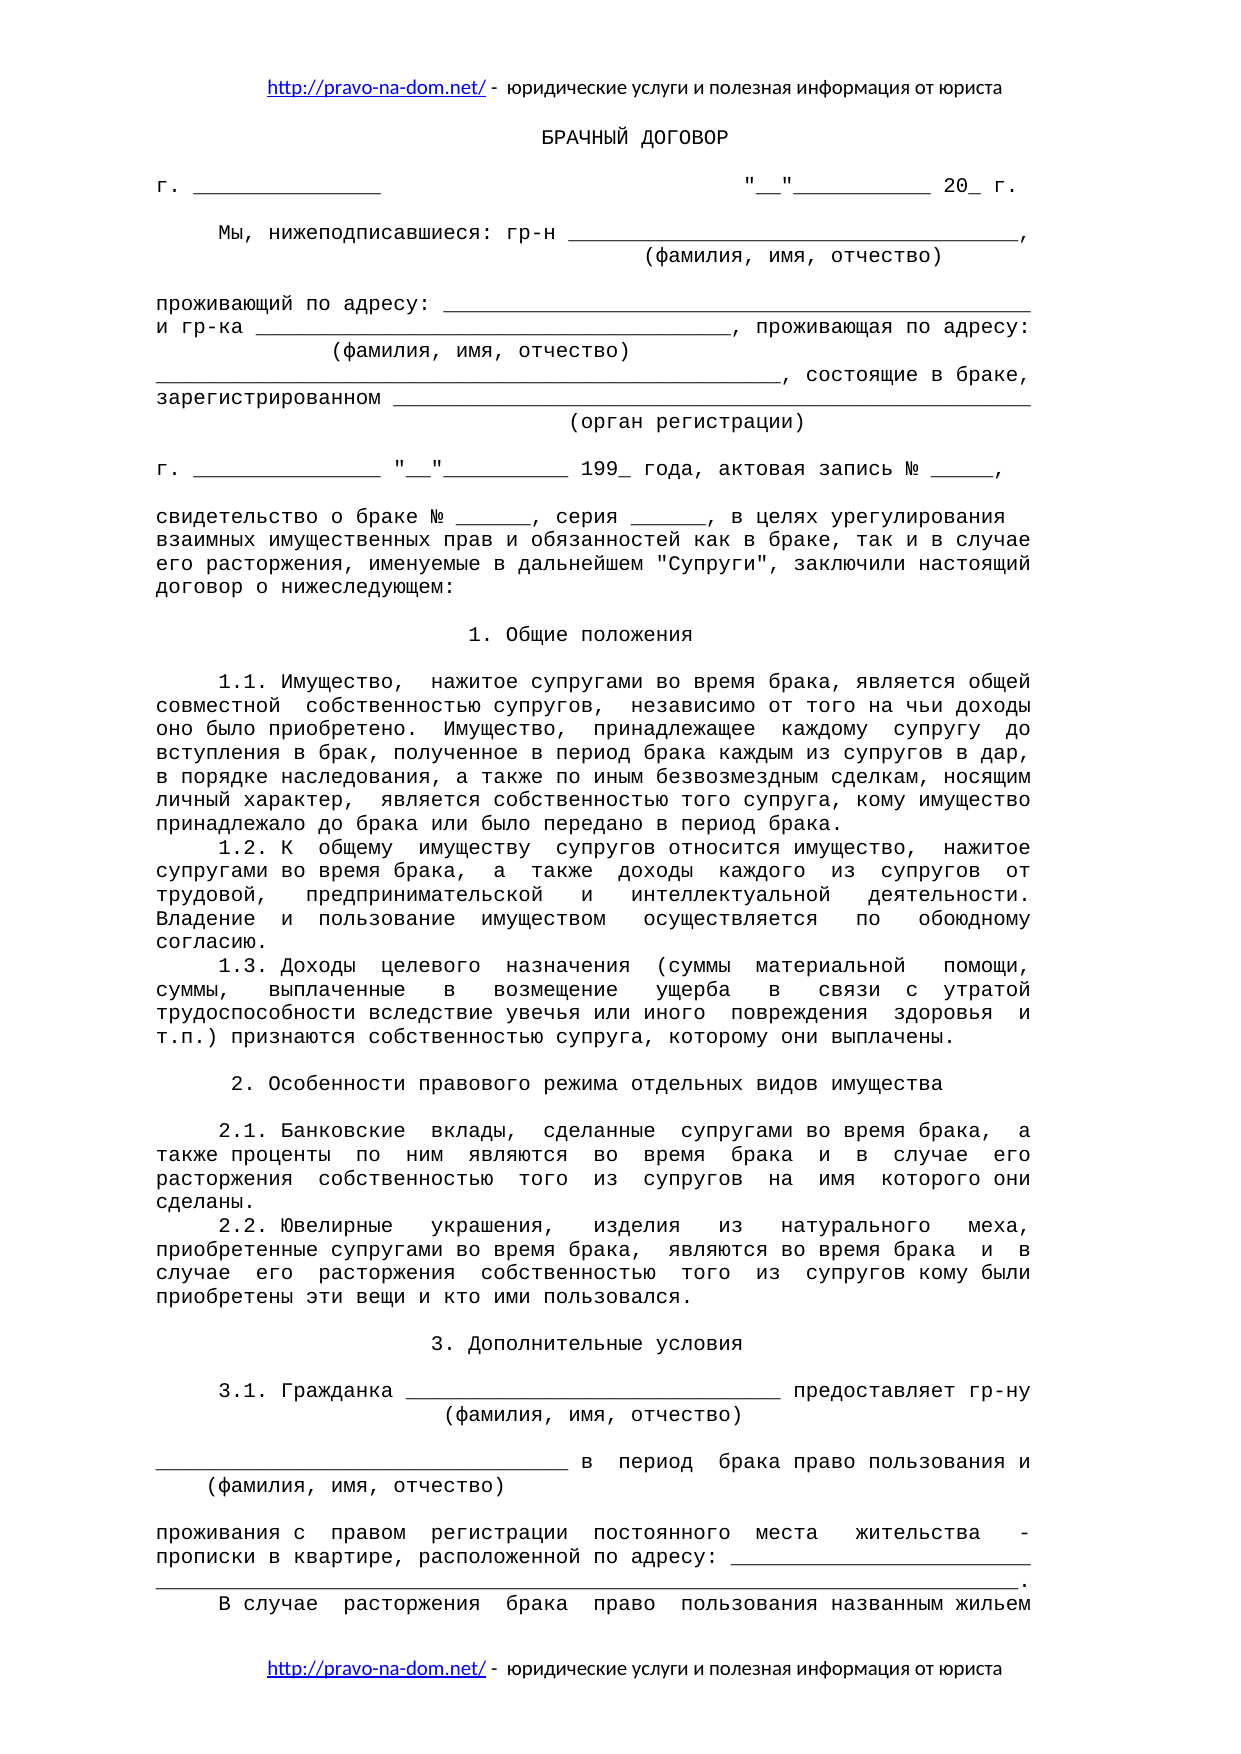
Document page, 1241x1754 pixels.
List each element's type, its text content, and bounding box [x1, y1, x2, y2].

text свидетельство о браке № ______, серия ______, в целях урегулирования [118, 506, 1152, 529]
text _____________________________________________________________________. [118, 1570, 1152, 1593]
text личный характер, является собственностью того супруга, кому имущество [118, 789, 1152, 813]
text взаимных имущественных прав и обязанностей как в браке, так и в случае [118, 529, 1152, 553]
text случае его расторжения собственностью того из супругов кому были [118, 1262, 1152, 1286]
text в порядке наследования, а также по иным безвозмездным сделкам, носящим [118, 766, 1152, 789]
text трудовой, предпринимательской и интеллектуальной деятельности. [118, 884, 1152, 908]
text (орган регистрации) [118, 411, 1152, 435]
text (фамилия, имя, отчество) [118, 1404, 1152, 1428]
text г. _______________ "__"___________ 20_ г. [118, 174, 1152, 198]
text и гр-ка ______________________________________, проживающая по адресу: [118, 316, 1152, 340]
text (фамилия, имя, отчество) [118, 246, 1152, 269]
text приобретены эти вещи и кто ими пользовался. [118, 1286, 1152, 1309]
text В случае расторжения брака право пользования названным жильем [118, 1593, 1152, 1617]
text БРАЧНЫЙ ДОГОВОР [118, 127, 1152, 151]
text (фамилия, имя, отчество) [118, 1475, 1152, 1499]
text 1.3. Доходы целевого назначения (суммы материальной помощи, [118, 955, 1152, 978]
text 1.1. Имущество, нажитое супругами во время брака, является общей [118, 671, 1152, 695]
text 2.1. Банковские вклады, сделанные супругами во время брака, а [118, 1120, 1152, 1144]
text г. _______________ "__"__________ 199_ года, актовая запись № _____, [118, 458, 1152, 482]
text 1.2. К общему имуществу супругов относится имущество, нажитое [118, 837, 1152, 860]
text договор о нижеследующем: [118, 577, 1152, 600]
text вступления в брак, полученное в период брака каждым из супругов в дар, [118, 742, 1152, 766]
text 3. Дополнительные условия [118, 1333, 1152, 1357]
text суммы, выплаченные в возмещение ущерба в связи с утратой [118, 978, 1152, 1002]
text также проценты по ним являются во время брака и в случае его [118, 1144, 1152, 1168]
text 2. Особенности правового режима отдельных видов имущества [118, 1073, 1152, 1097]
text трудоспособности вследствие увечья или иного повреждения здоровья и [118, 1002, 1152, 1026]
text прописки в квартире, расположенной по адресу: ________________________ [118, 1546, 1152, 1570]
text (фамилия, имя, отчество) [118, 340, 1152, 364]
text зарегистрированном ___________________________________________________ [118, 387, 1152, 411]
text _________________________________ в период брака право пользования и [118, 1451, 1152, 1475]
text проживающий по адресу: _______________________________________________ [118, 293, 1152, 316]
text Мы, нижеподписавшиеся: гр-н ____________________________________, [118, 222, 1152, 246]
text согласию. [118, 931, 1152, 955]
text 3.1. Гражданка ______________________________ предоставляет гр-ну [118, 1381, 1152, 1404]
text Владение и пользование имуществом осуществляется по обоюдному [118, 908, 1152, 931]
text 2.2. Ювелирные украшения, изделия из натурального меха, [118, 1215, 1152, 1239]
text т.п.) признаются собственностью супруга, которому они выплачены. [118, 1026, 1152, 1049]
text приобретенные супругами во время брака, являются во время брака и в [118, 1239, 1152, 1262]
text совместной собственностью супругов, независимо от того на чьи доходы [118, 695, 1152, 718]
text его расторжения, именуемые в дальнейшем "Супруги", заключили настоящий [118, 553, 1152, 577]
text супругами во время брака, а также доходы каждого из супругов от [118, 860, 1152, 884]
text __________________________________________________, состоящие в браке, [118, 364, 1152, 387]
text проживания с правом регистрации постоянного места жительства - [118, 1522, 1152, 1546]
text 1. Общие положения [118, 624, 1152, 647]
text принадлежало до брака или было передано в период брака. [118, 813, 1152, 837]
text оно было приобретено. Имущество, принадлежащее каждому супругу до [118, 718, 1152, 742]
text расторжения собственностью того из супругов на имя которого они [118, 1168, 1152, 1191]
text сделаны. [118, 1191, 1152, 1215]
